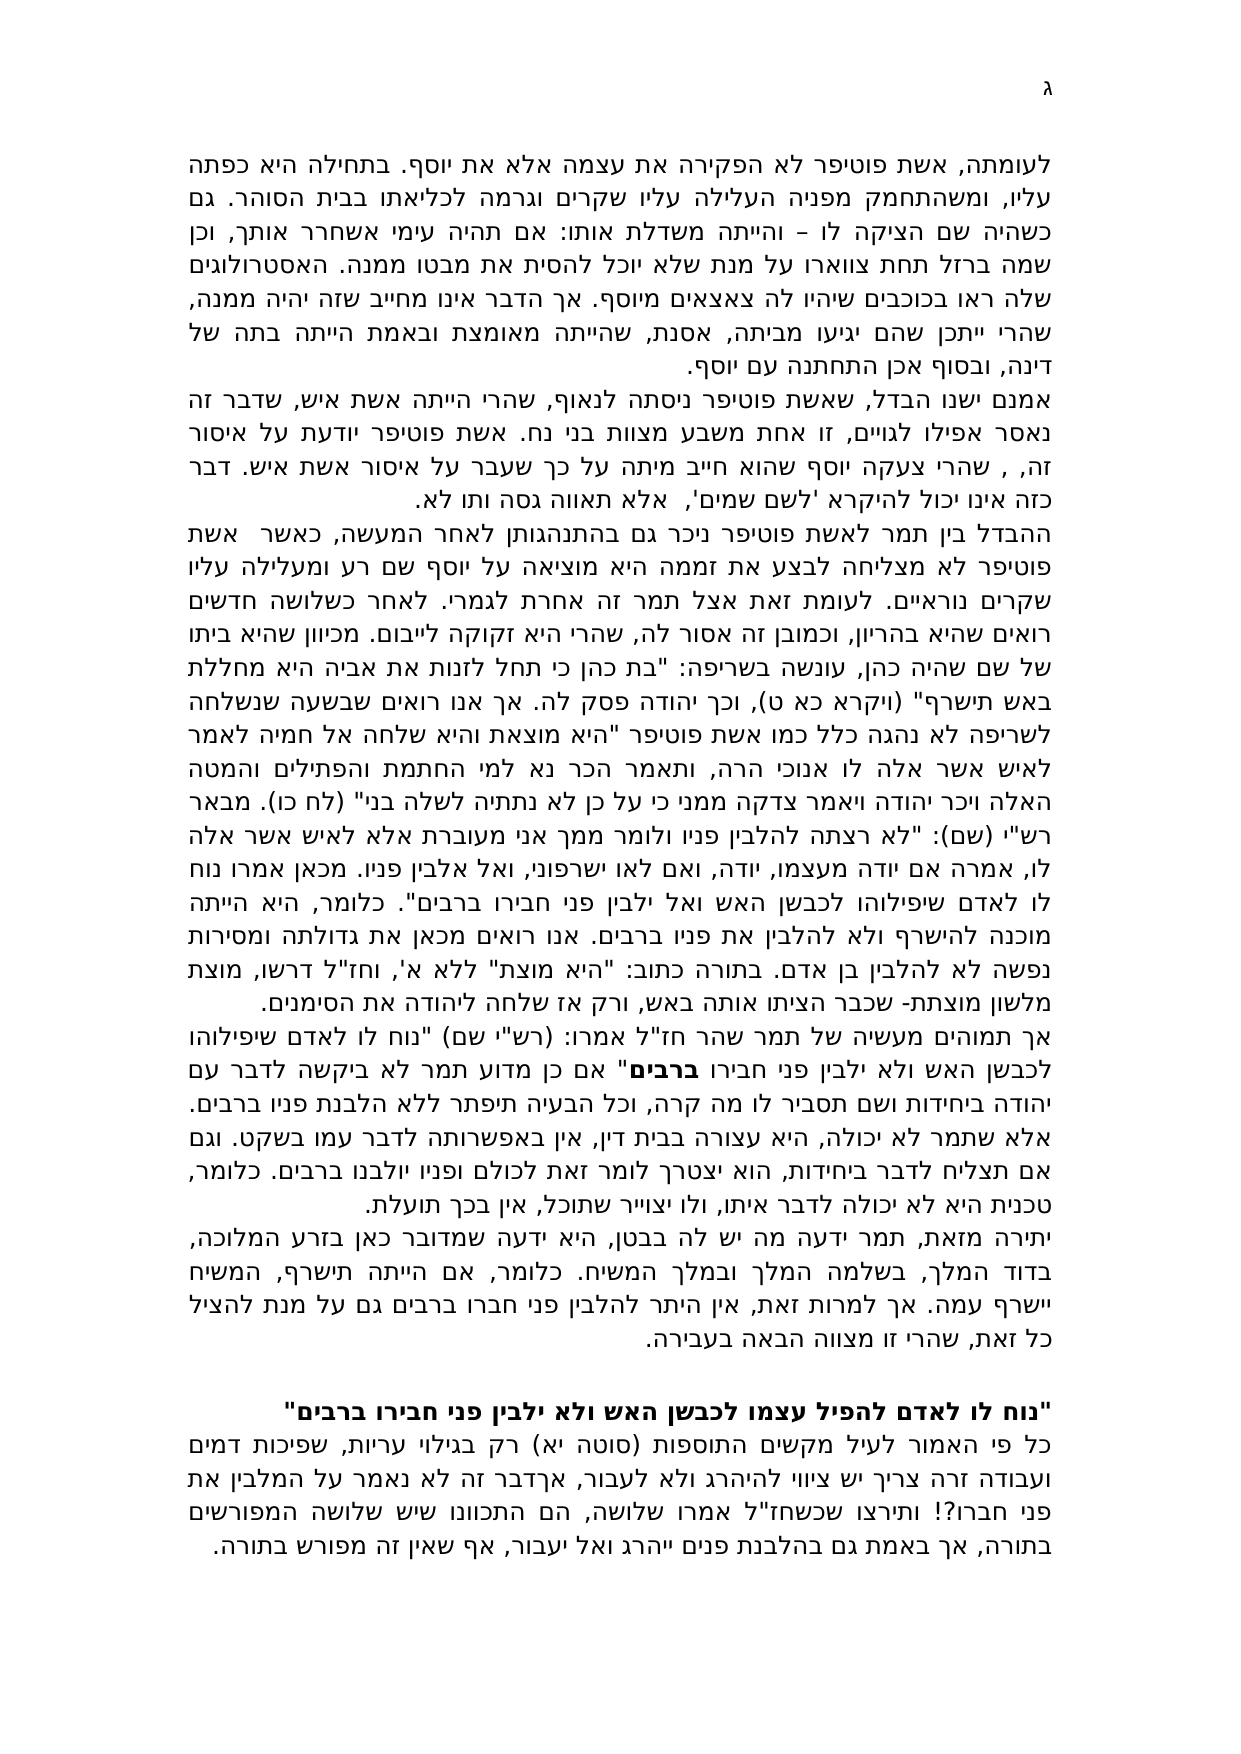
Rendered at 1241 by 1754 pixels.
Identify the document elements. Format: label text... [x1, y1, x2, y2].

text "נוח לו לאדם להפיל עצמו לכבשן האש ולא ילבין פני חבירו ברבים" [187, 1397, 1053, 1426]
text כל פי האמור לעיל מקשים התוספות (סוטה יא) רק בגילוי עריות, שפיכות דמים ועבודה זרה צריך יש ציווי להיהרג ולא לעבור, אךדבר זה לא נאמר על המלבין את פני חברו?! ותירצו שכשחז"ל אמרו שלושה, הם התכוונו שיש שלושה המפורשים בתורה, אך באמת גם בהלבנת פנים ייהרג ואל יעבור, אף שאין זה מפורש בתורה. [187, 1430, 1053, 1560]
text יתירה מזאת, תמר ידעה מה יש לה בבטן, היא ידעה שמדובר כאן בזרע המלוכה, בדוד המלך, בשלמה המלך ובמלך המשיח. כלומר, אם הייתה תישרף, המשיח יישרף עמה. אך למרות זאת, אין היתר להלבין פני חברו ברבים גם על מנת להציל כל זאת, שהרי זו מצווה הבאה בעבירה. [187, 1223, 1053, 1353]
text לעומתה, אשת פוטיפר לא הפקירה את עצמה אלא את יוסף. בתחילה היא כפתה עליו, ומשהתחמק מפניה העלילה עליו שקרים וגרמה לכליאתו בבית הסוהר. גם כשהיה שם הציקה לו – והייתה משדלת אותו: אם תהיה עימי אשחרר אותך, וכן שמה ברזל תחת צווארו על מנת שלא יוכל להסית את מבטו ממנה. האסטרולוגים שלה ראו בכוכבים שיהיו לה צאצאים מיוסף. אך הדבר אינו מחייב שזה יהיה ממנה, שהרי ייתכן שהם יגיעו מביתה, אסנת, שהייתה מאומצת ובאמת הייתה בתה של דינה, ובסוף אכן התחתנה עם יוסף. [187, 150, 1053, 380]
text ההבדל בין תמר לאשת פוטיפר ניכר גם בהתנהגותן לאחר המעשה, כאשר אשת פוטיפר לא מצליחה לבצע את זממה היא מוציאה על יוסף שם רע ומעלילה עליו שקרים נוראיים. לעומת זאת אצל תמר זה אחרת לגמרי. לאחר כשלושה חדשים רואים שהיא בהריון, וכמובן זה אסור לה, שהרי היא זקוקה לייבום. מכיוון שהיא ביתו של שם שהיה כהן, עונשה בשריפה: "בת כהן כי תחל לזנות את אביה היא מחללת באש תישרף" (ויקרא כא ט), וכך יהודה פסק לה. אך אנו רואים שבשעה שנשלחה לשריפה לא נהגה כלל כמו אשת פוטיפר "היא מוצאת והיא שלחה אל חמיה לאמר לאיש אשר אלה לו אנוכי הרה, ותאמר הכר נא למי החתמת והפתילים והמטה האלה ויכר יהודה ויאמר צדקה ממני כי על כן לא נתתיה לשלה בני" (לח כו). מבאר רש"י (שם): "לא רצתה להלבין פניו ולומר ממך אני מעוברת אלא לאיש אשר אלה לו, אמרה אם יודה מעצמו, יודה, ואם לאו ישרפוני, ואל אלבין פניו. מכאן אמרו נוח לו לאדם שיפילוהו לכבשן האש ואל ילבין פני חבירו ברבים". כלומר, היא הייתה מוכנה להישרף ולא להלבין את פניו ברבים. אנו רואים מכאן את גדולתה ומסירות נפשה לא להלבין בן אדם. בתורה כתוב: "היא מוצת" ללא א', וחז"ל דרשו, מוצת מלשון מוצתת- שכבר הציתו אותה באש, ורק אז שלחה ליהודה את הסימנים. [187, 519, 1053, 1018]
text אמנם ישנו הבדל, שאשת פוטיפר ניסתה לנאוף, שהרי הייתה אשת איש, שדבר זה נאסר אפילו לגויים, זו אחת משבע מצוות בני נח. אשת פוטיפר יודעת על איסור זה, , שהרי צעקה יוסף שהוא חייב מיתה על כך שעבר על איסור אשת איש. דבר כזה אינו יכול להיקרא 'לשם שמים', אלא תאווה גסה ותו לא. [187, 385, 1053, 514]
text אך תמוהים מעשיה של תמר שהר חז"ל אמרו: (רש"י שם) "נוח לו לאדם שיפילוהו לכבשן האש ולא ילבין פני חבירו ברבים" אם כן מדוע תמר לא ביקשה לדבר עם יהודה ביחידות ושם תסביר לו מה קרה, וכל הבעיה תיפתר ללא הלבנת פניו ברבים. אלא שתמר לא יכולה, היא עצורה בבית דין, אין באפשרותה לדבר עמו בשקט. וגם אם תצליח לדבר ביחידות, הוא יצטרך לומר זאת לכולם ופניו יולבנו ברבים. כלומר, טכנית היא לא יכולה לדבר איתו, ולו יצוייר שתוכל, אין בכך תועלת. [187, 1022, 1053, 1219]
